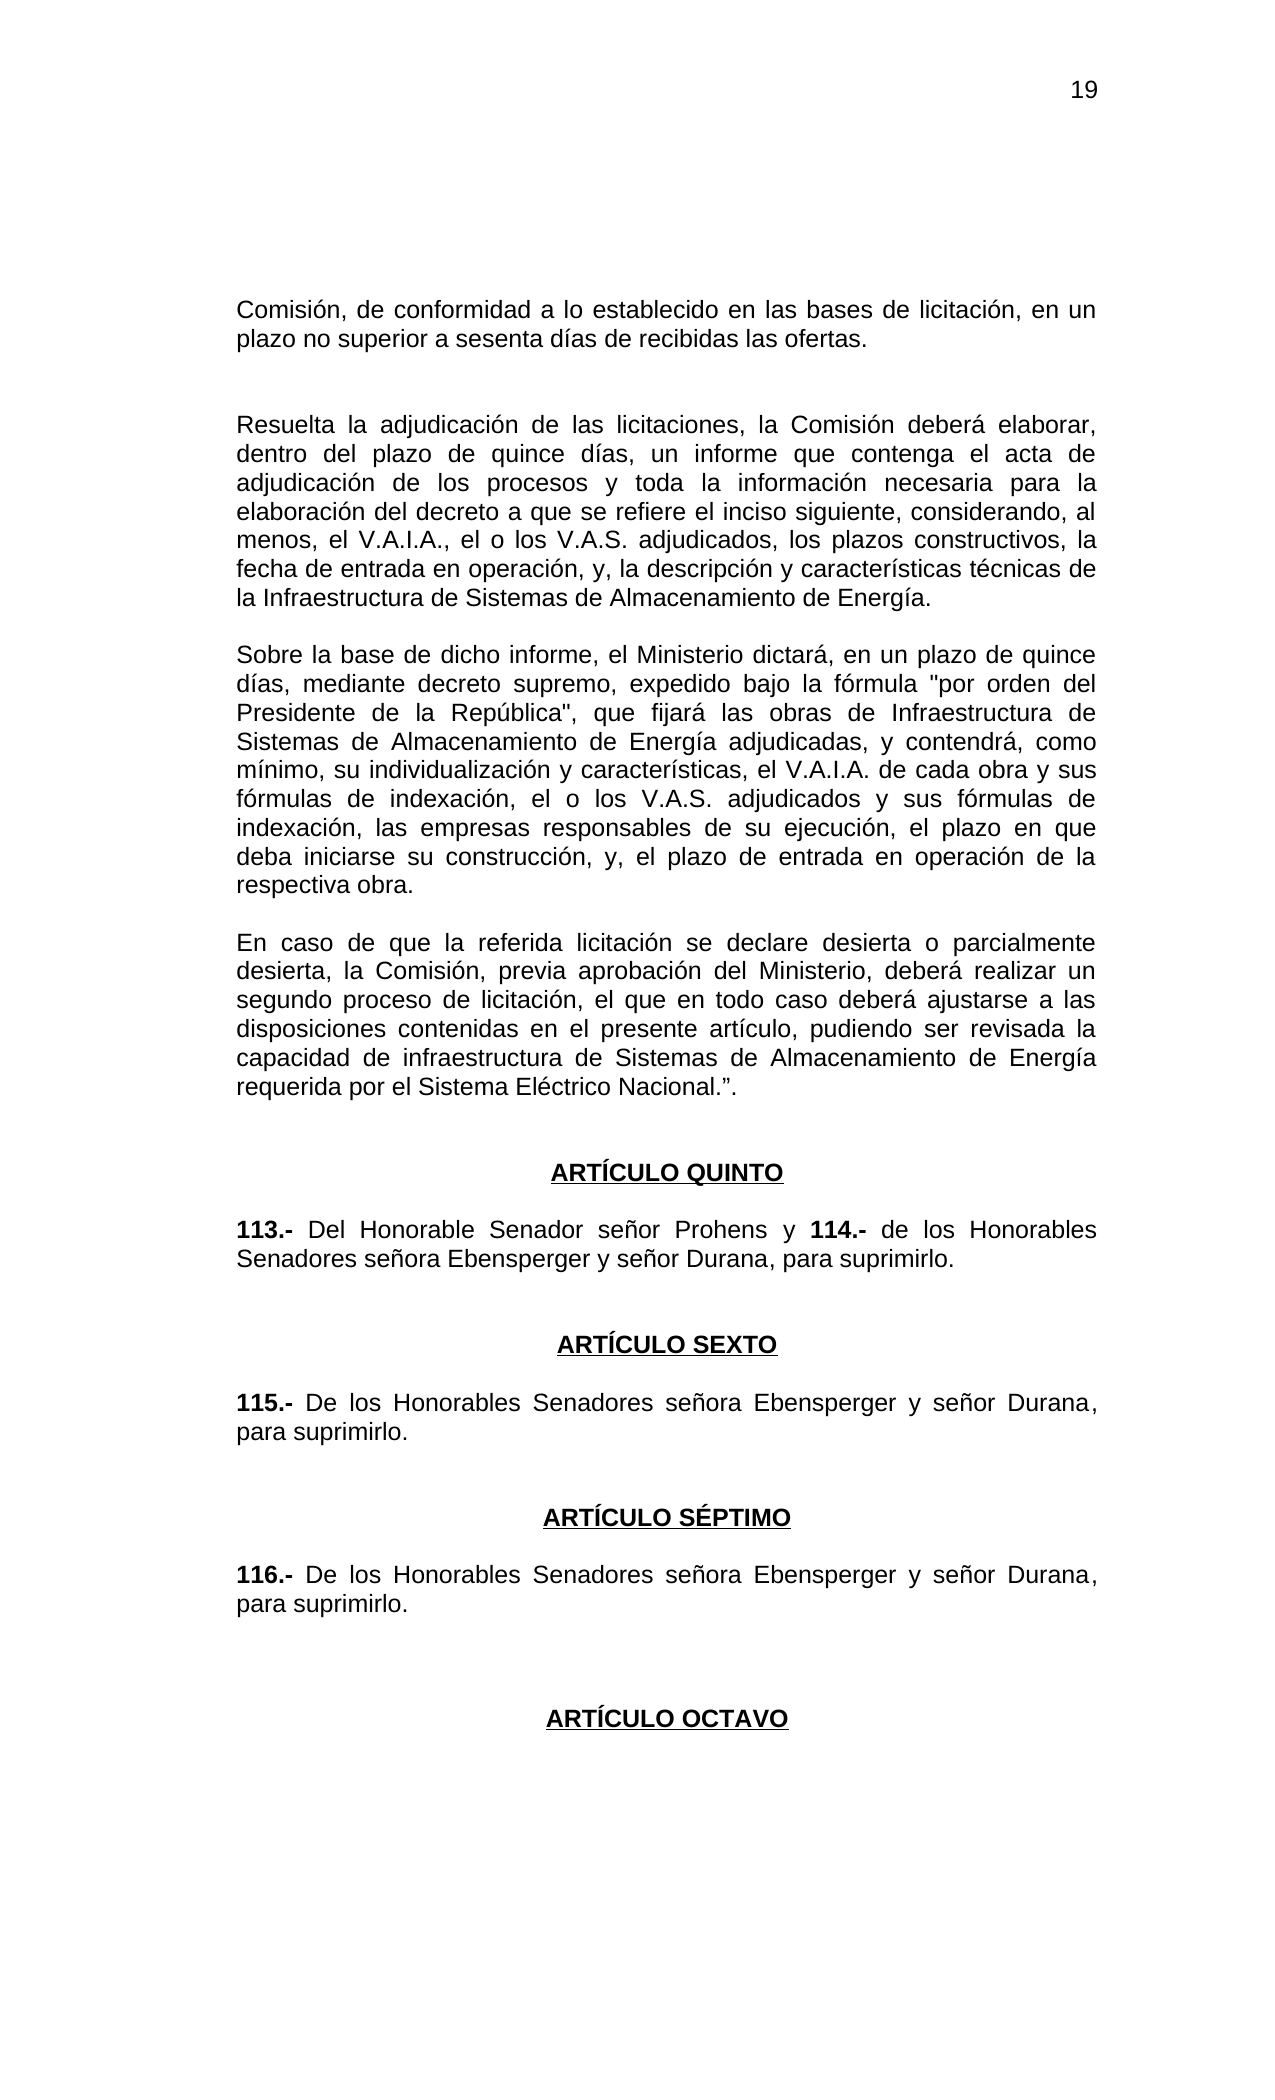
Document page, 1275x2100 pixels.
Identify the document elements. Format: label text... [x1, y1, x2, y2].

text Resuelta la adjudicación de las licitaciones, la Comisión deberá elaborar, dentro del plazo de quince días, un informe que contenga el acta de adjudicación de los procesos y toda la información necesaria para la elaboración del decreto a que se refiere el inciso siguiente, considerando, al menos, el V.A.I.A., el o los V.A.S. adjudicados, los plazos constructivos, la fecha de entrada en operación, y, la descripción y características técnicas de la Infraestructura de Sistemas de Almacenamiento de Energía. [236, 410, 1098, 612]
text Sobre la base de dicho informe, el Ministerio dictará, en un plazo de quince días, mediante decreto supremo, expedido bajo la fórmula "por orden del Presidente de la República", que fijará las obras de Infraestructura de Sistemas de Almacenamiento de Energía adjudicadas, y contendrá, como mínimo, su individualización y características, el V.A.I.A. de cada obra y sus fórmulas de indexación, el o los V.A.S. adjudicados y sus fórmulas de indexación, las empresas responsables de su ejecución, el plazo en que deba iniciarse su construcción, y, el plazo de entrada en operación de la respectiva obra. [236, 640, 1098, 899]
text En caso de que la referida licitación se declare desierta o parcialmente desierta, la Comisión, previa aprobación del Ministerio, deberá realizar un segundo proceso de licitación, el que en todo caso deberá ajustarse a las disposiciones contenidas en el presente artículo, pudiendo ser revisada la capacidad de infraestructura de Sistemas de Almacenamiento de Energía requerida por el Sistema Eléctrico Nacional.”. [236, 928, 1098, 1100]
text 113.- Del Honorable Senador señor Prohens y 114.- de los Honorables Senadores señora Ebensperger y señor Durana, para suprimirlo. [236, 1215, 1098, 1273]
text ARTÍCULO QUINTO [236, 1158, 1098, 1187]
text ARTÍCULO SÉPTIMO [236, 1503, 1098, 1532]
text 115.- De los Honorables Senadores señora Ebensperger y señor Durana, para suprimirlo. [236, 1388, 1098, 1445]
text ARTÍCULO OCTAVO [236, 1704, 1098, 1733]
text 116.- De los Honorables Senadores señora Ebensperger y señor Durana, para suprimirlo. [236, 1560, 1098, 1618]
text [236, 295, 1098, 353]
text ARTÍCULO SEXTO [236, 1330, 1098, 1359]
